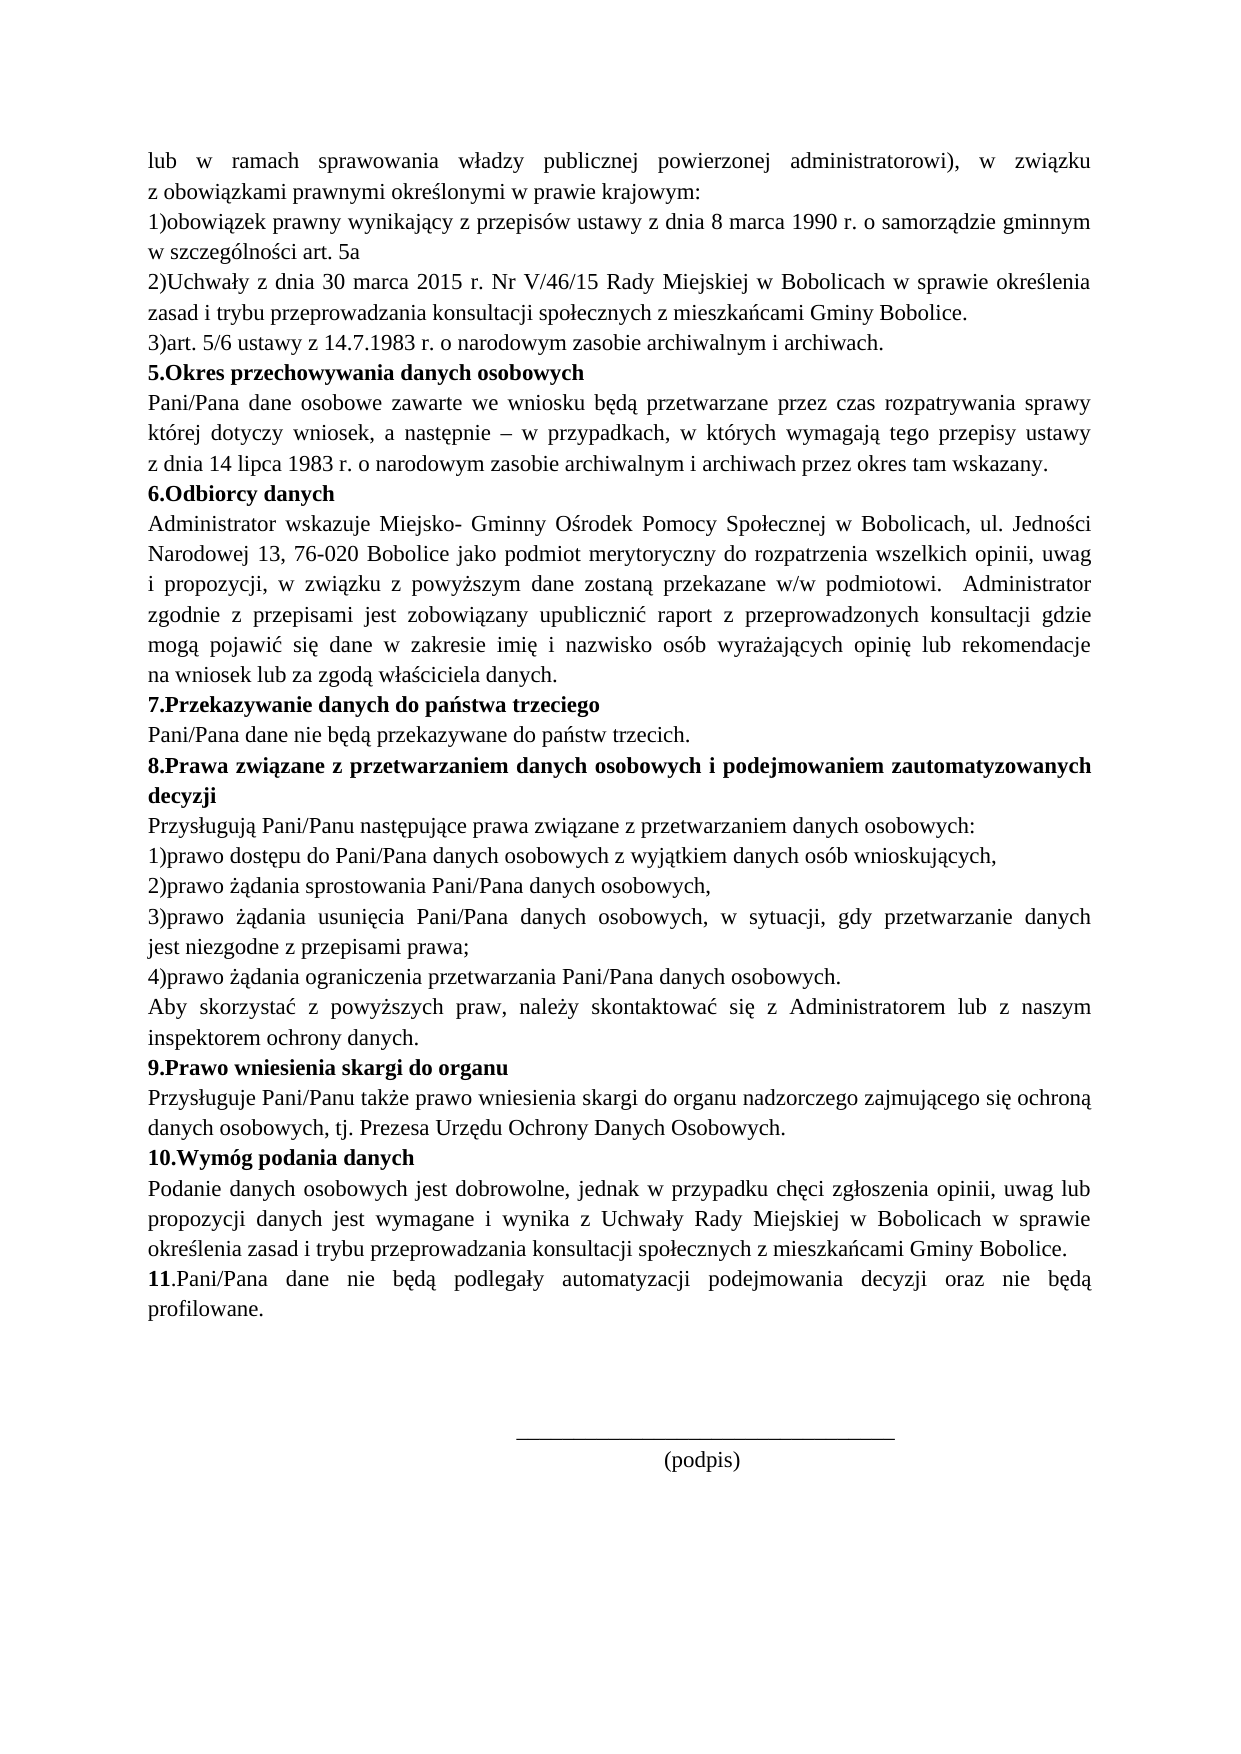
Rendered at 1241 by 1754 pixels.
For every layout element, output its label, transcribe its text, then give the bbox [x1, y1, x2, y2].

text Pani/Pana dane osobowe zawarte we wniosku będą przetwarzane przez czas rozpatrywania sprawy której dotyczy wniosek, a następnie – w przypadkach, w których wymagają tego przepisy ustawy z dnia 14 lipca 1983 r. o narodowym zasobie archiwalnym i archiwach przez okres tam wskazany. [148, 389, 1093, 476]
text 6.Odbiorcy danych [148, 480, 1093, 506]
text 4)prawo żądania ograniczenia przetwarzania Pani/Pana danych osobowych. [148, 963, 1093, 989]
text 10.Wymóg podania danych [148, 1144, 1093, 1171]
text 8.Prawa związane z przetwarzaniem danych osobowych i podejmowaniem zautomatyzowanych decyzji [148, 752, 1093, 808]
text 7.Przekazywanie danych do państwa trzeciego [148, 691, 1093, 718]
text 2)Uchwały z dnia 30 marca 2015 r. Nr V/46/15 Rady Miejskiej w Bobolicach w sprawie określenia zasad i trybu przeprowadzania konsultacji społecznych z mieszkańcami Gminy Bobolice. [148, 268, 1093, 325]
text Aby skorzystać z powyższych praw, należy skontaktować się z Administratorem lub z naszym inspektorem ochrony danych. [148, 993, 1093, 1050]
text (podpis) [590, 1447, 1093, 1473]
text Podanie danych osobowych jest dobrowolne, jednak w przypadku chęci zgłoszenia opinii, uwag lub propozycji danych jest wymagane i wynika z Uchwały Rady Miejskiej w Bobolicach w sprawie określenia zasad i trybu przeprowadzania konsultacji społecznych z mieszkańcami Gminy Bobolice. [148, 1175, 1093, 1261]
text 1)obowiązek prawny wynikający z przepisów ustawy z dnia 8 marca 1990 r. o samorządzie gminnym w szczególności art. 5a [148, 208, 1093, 264]
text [148, 148, 1093, 204]
text 3)prawo żądania usunięcia Pani/Pana danych osobowych, w sytuacji, gdy przetwarzanie danych jest niezgodne z przepisami prawa; [148, 903, 1093, 959]
text Administrator wskazuje Miejsko- Gminny Ośrodek Pomocy Społecznej w Bobolicach, ul. Jedności Narodowej 13, 76-020 Bobolice jako podmiot merytoryczny do rozpatrzenia wszelkich opinii, uwag i propozycji, w związku z powyższym dane zostaną przekazane w/w podmiotowi. Administrator zgodnie z przepisami jest zobowiązany upublicznić raport z przeprowadzonych konsultacji gdzie mogą pojawić się dane w zakresie imię i nazwisko osób wyrażających opinię lub rekomendacje na wniosek lub za zgodą właściciela danych. [148, 510, 1093, 687]
text _________________________________ [443, 1416, 1093, 1443]
text 9.Prawo wniesienia skargi do organu [148, 1054, 1093, 1080]
text 2)prawo żądania sprostowania Pani/Pana danych osobowych, [148, 873, 1093, 899]
text 11.Pani/Pana dane nie będą podlegały automatyzacji podejmowania decyzji oraz nie będą profilowane. [148, 1265, 1093, 1322]
text Pani/Pana dane nie będą przekazywane do państw trzecich. [148, 722, 1093, 748]
text Przysługują Pani/Panu następujące prawa związane z przetwarzaniem danych osobowych: [148, 812, 1093, 838]
text 1)prawo dostępu do Pani/Pana danych osobowych z wyjątkiem danych osób wnioskujących, [148, 842, 1093, 869]
text 3)art. 5/6 ustawy z 14.7.1983 r. o narodowym zasobie archiwalnym i archiwach. [148, 329, 1093, 355]
text Przysługuje Pani/Panu także prawo wniesienia skargi do organu nadzorczego zajmującego się ochroną danych osobowych, tj. Prezesa Urzędu Ochrony Danych Osobowych. [148, 1084, 1093, 1141]
text 5.Okres przechowywania danych osobowych [148, 359, 1093, 385]
